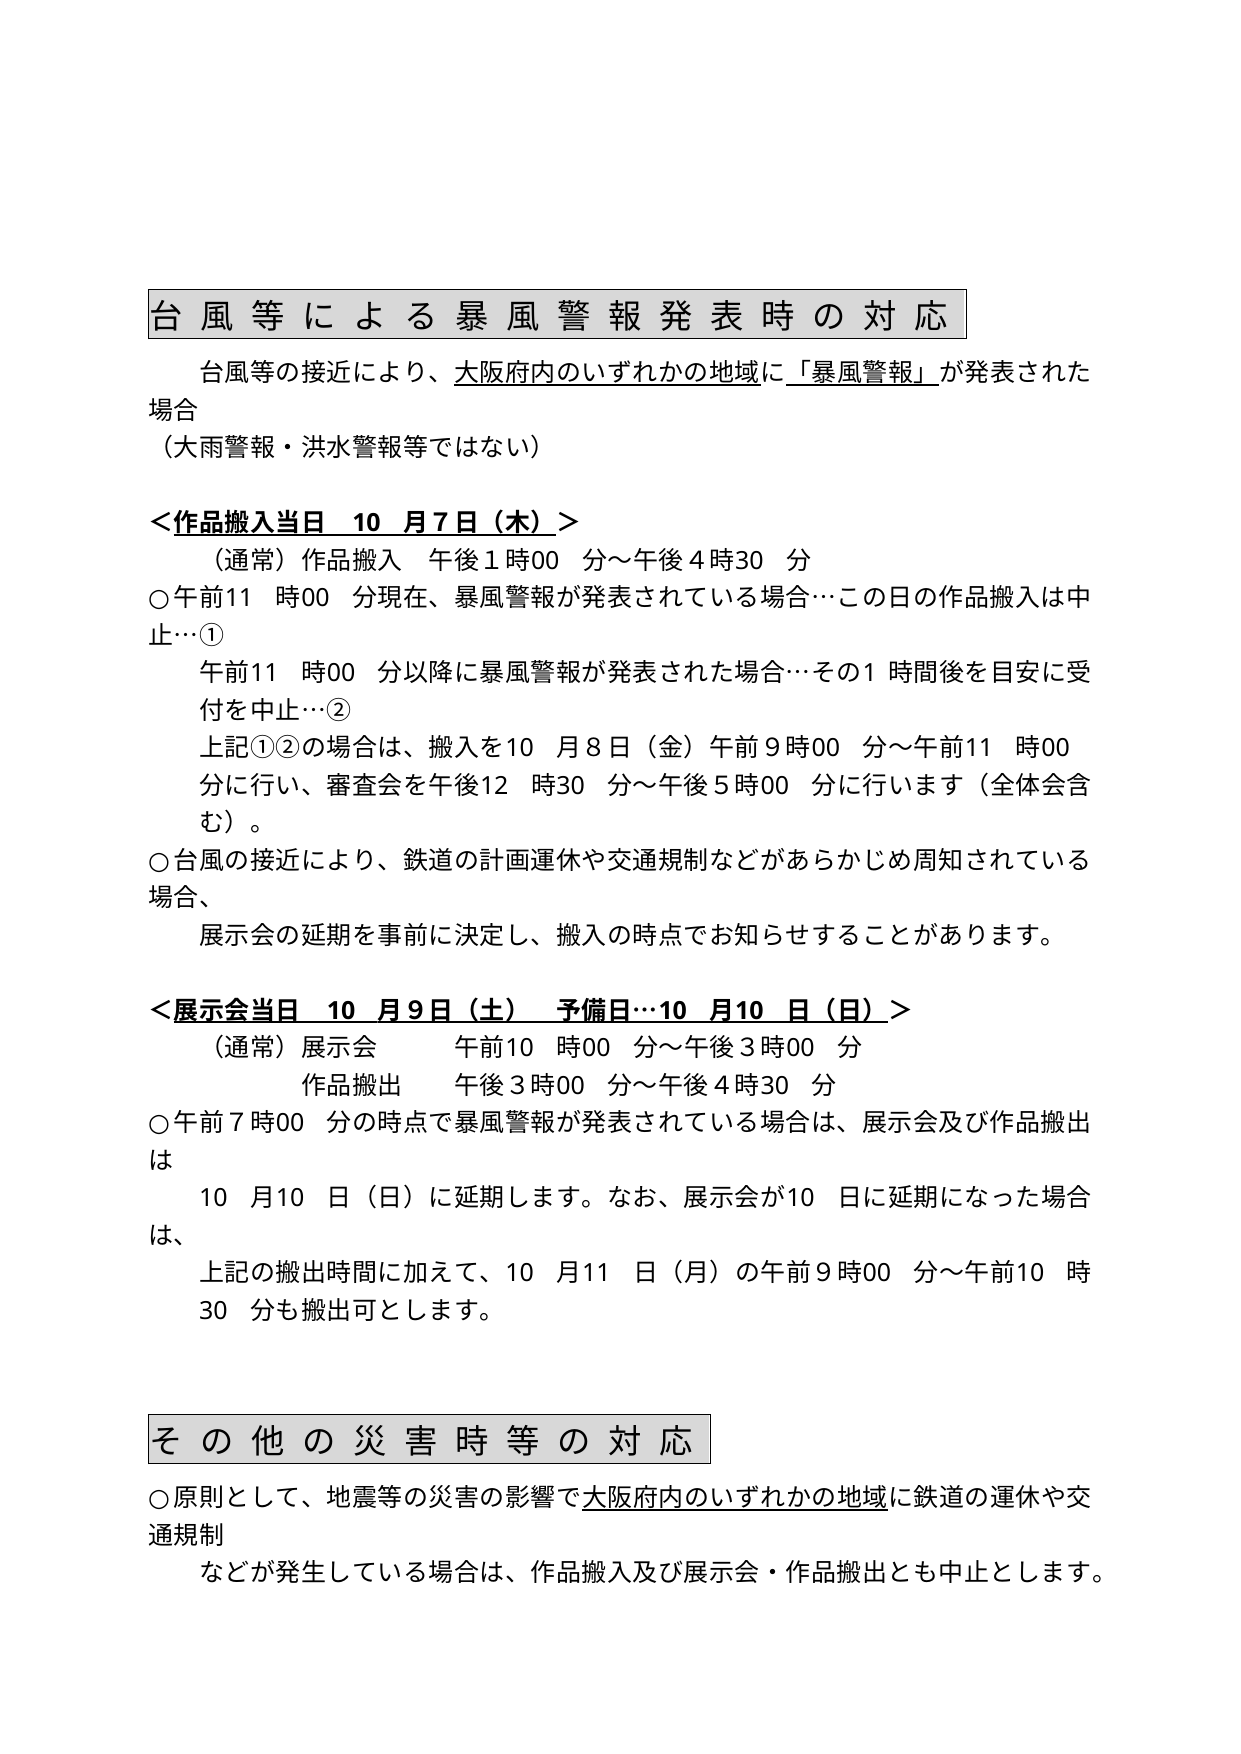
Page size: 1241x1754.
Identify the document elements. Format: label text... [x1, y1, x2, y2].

text などが発生している場合は、作品搬入及び展示会・作品搬出とも中止とします。 [148, 1552, 1092, 1589]
text ＜作品搬入当日 10月７日（木）＞ [148, 502, 1092, 539]
text ○原則として、地震等の災害の影響で大阪府内のいずれかの地域に鉄道の運休や交通規制 [148, 1477, 1092, 1552]
text （通常）展示会 午前10時00分～午後３時00分 [148, 1027, 1092, 1064]
text 上記の搬出時間に加えて、10月11日（月）の午前９時00分～午前10時30分も搬出可とします。 [177, 1252, 1092, 1327]
text 作品搬出 午後３時00分～午後４時30分 [148, 1064, 1092, 1102]
text 10月10日（日）に延期します。なお、展示会が10日に延期になった場合は、 [148, 1177, 1092, 1252]
text ＜展示会当日 10月９日（土） 予備日…10月10日（日）＞ [148, 989, 1092, 1027]
text 台風等による暴風警報発表時の対応 [148, 277, 1092, 352]
text ○午前７時00分の時点で暴風警報が発表されている場合は、展示会及び作品搬出は [148, 1102, 1092, 1177]
text 展示会の延期を事前に決定し、搬入の時点でお知らせすることがあります。 [148, 914, 1092, 952]
text ○台風の接近により、鉄道の計画運休や交通規制などがあらかじめ周知されている場合、 [148, 839, 1092, 914]
text 上記①②の場合は、搬入を10月８日（金）午前９時00分～午前11時00分に行い、審査会を午後12時30分～午後５時00分に行います（全体会含む）。 [177, 727, 1092, 839]
text その他の災害時等の対応 [148, 1402, 1092, 1477]
text ○午前11時00分現在、暴風警報が発表されている場合…この日の作品搬入は中止…① [148, 577, 1092, 652]
text （大雨警報・洪水警報等ではない） [148, 427, 1092, 464]
text （通常）作品搬入 午後１時00分～午後４時30分 [148, 539, 1092, 577]
text 台風等の接近により、大阪府内のいずれかの地域に「暴風警報」が発表された場合 [148, 352, 1092, 427]
text 午前11時00分以降に暴風警報が発表された場合…その1時間後を目安に受付を中止…② [177, 652, 1092, 727]
